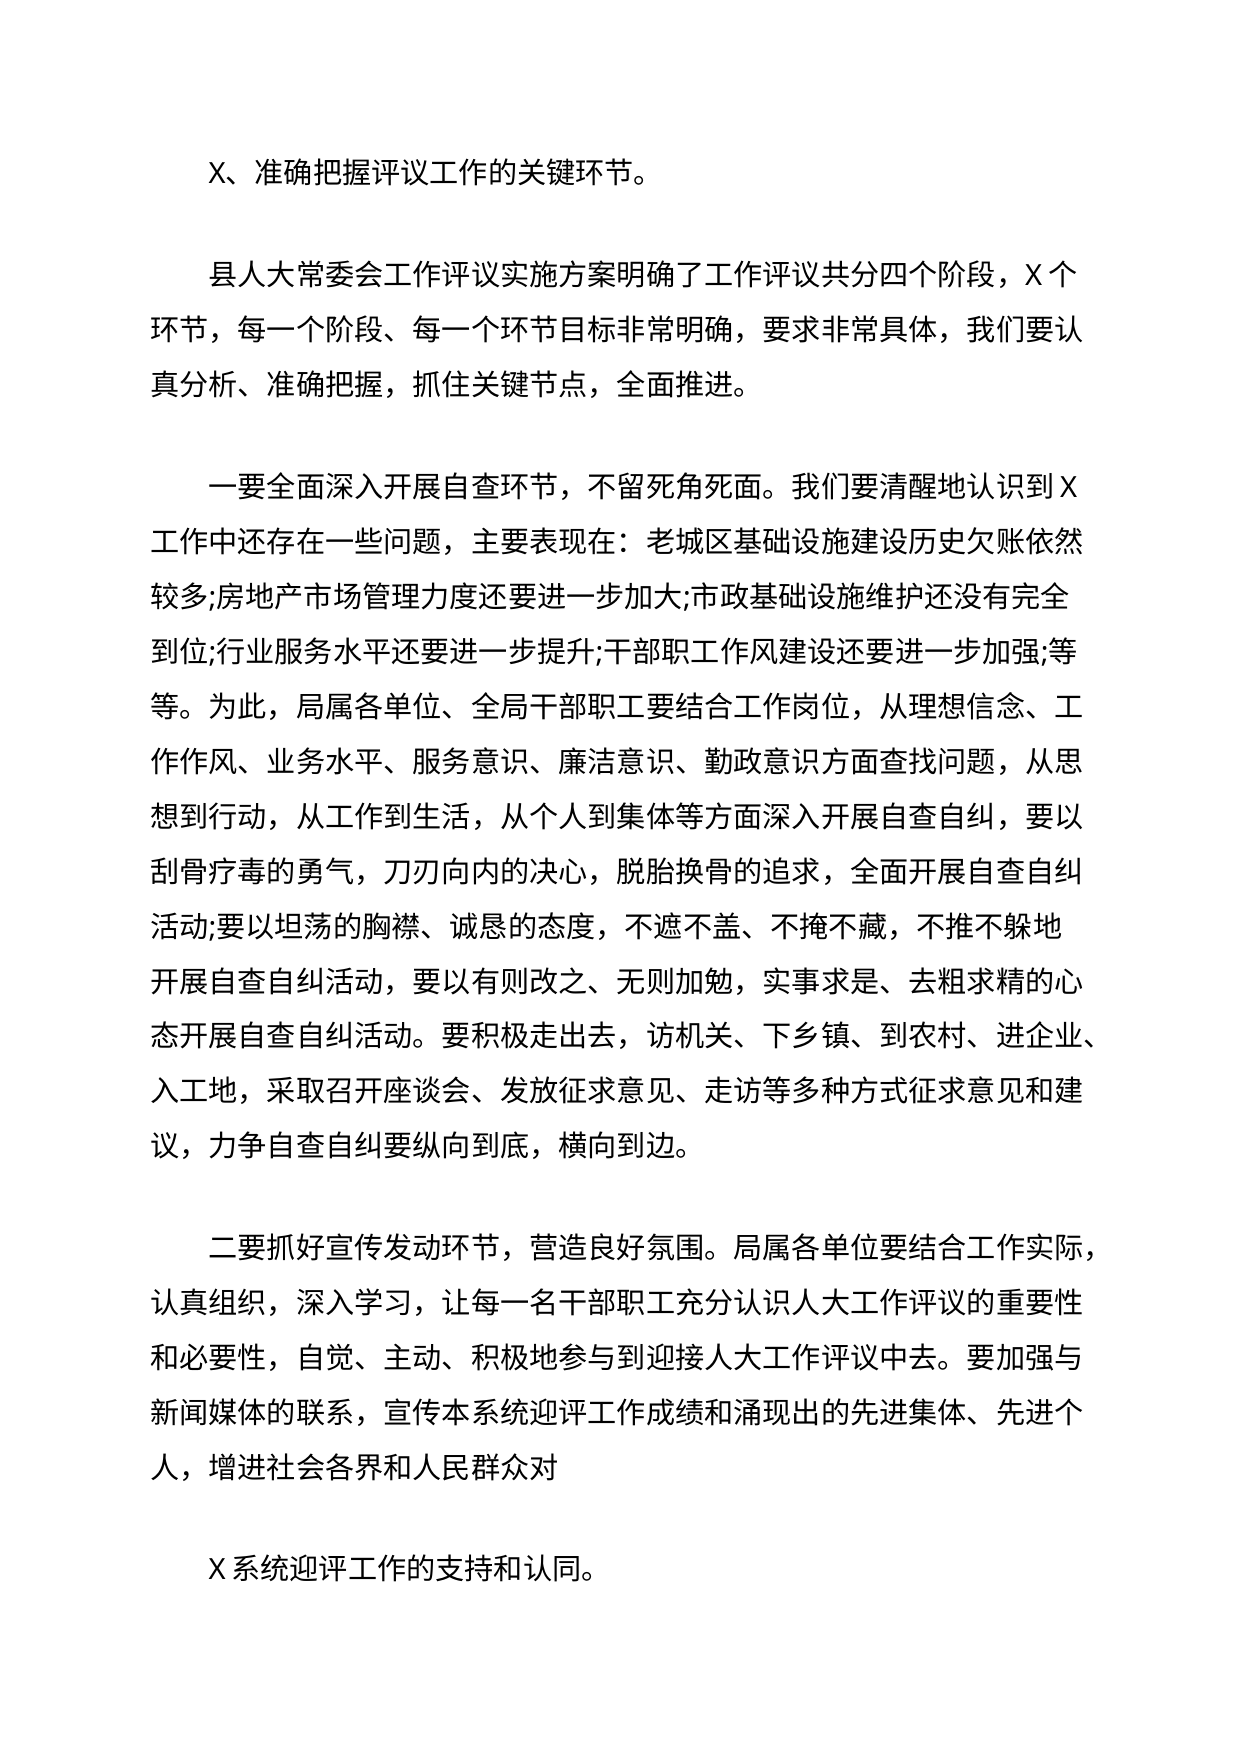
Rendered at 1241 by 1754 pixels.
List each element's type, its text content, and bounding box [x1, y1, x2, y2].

text 县人大常委会工作评议实施方案明确了工作评议共分四个阶段，X个环节，每一个阶段、每一个环节目标非常明确，要求非常具体，我们要认真分析、准确把握，抓住关键节点，全面推进。 [150, 252, 1090, 404]
text X、准确把握评议工作的关键环节。 [150, 150, 1090, 192]
text 二要抓好宣传发动环节，营造良好氛围。局属各单位要结合工作实际，认真组织，深入学习，让每一名干部职工充分认识人大工作评议的重要性和必要性，自觉、主动、积极地参与到迎接人大工作评议中去。要加强与新闻媒体的联系，宣传本系统迎评工作成绩和涌现出的先进集体、先进个人，增进社会各界和人民群众对 [150, 1224, 1090, 1486]
text X系统迎评工作的支持和认同。 [150, 1546, 1090, 1588]
text 一要全面深入开展自查环节，不留死角死面。我们要清醒地认识到X工作中还存在一些问题，主要表现在：老城区基础设施建设历史欠账依然较多;房地产市场管理力度还要进一步加大;市政基础设施维护还没有完全到位;行业服务水平还要进一步提升;干部职工作风建设还要进一步加强;等等。为此，局属各单位、全局干部职工要结合工作岗位，从理想信念、工作作风、业务水平、服务意识、廉洁意识、勤政意识方面查找问题，从思想到行动，从工作到生活，从个人到集体等方面深入开展自查自纠，要以刮骨疗毒的勇气，刀刃向内的决心，脱胎换骨的追求，全面开展自查自纠活动;要以坦荡的胸襟、诚恳的态度，不遮不盖、不掩不藏，不推不躲地开展自查自纠活动，要以有则改之、无则加勉，实事求是、去粗求精的心态开展自查自纠活动。要积极走出去，访机关、下乡镇、到农村、进企业、入工地，采取召开座谈会、发放征求意见、走访等多种方式征求意见和建议，力争自查自纠要纵向到底，横向到边。 [150, 464, 1090, 1165]
